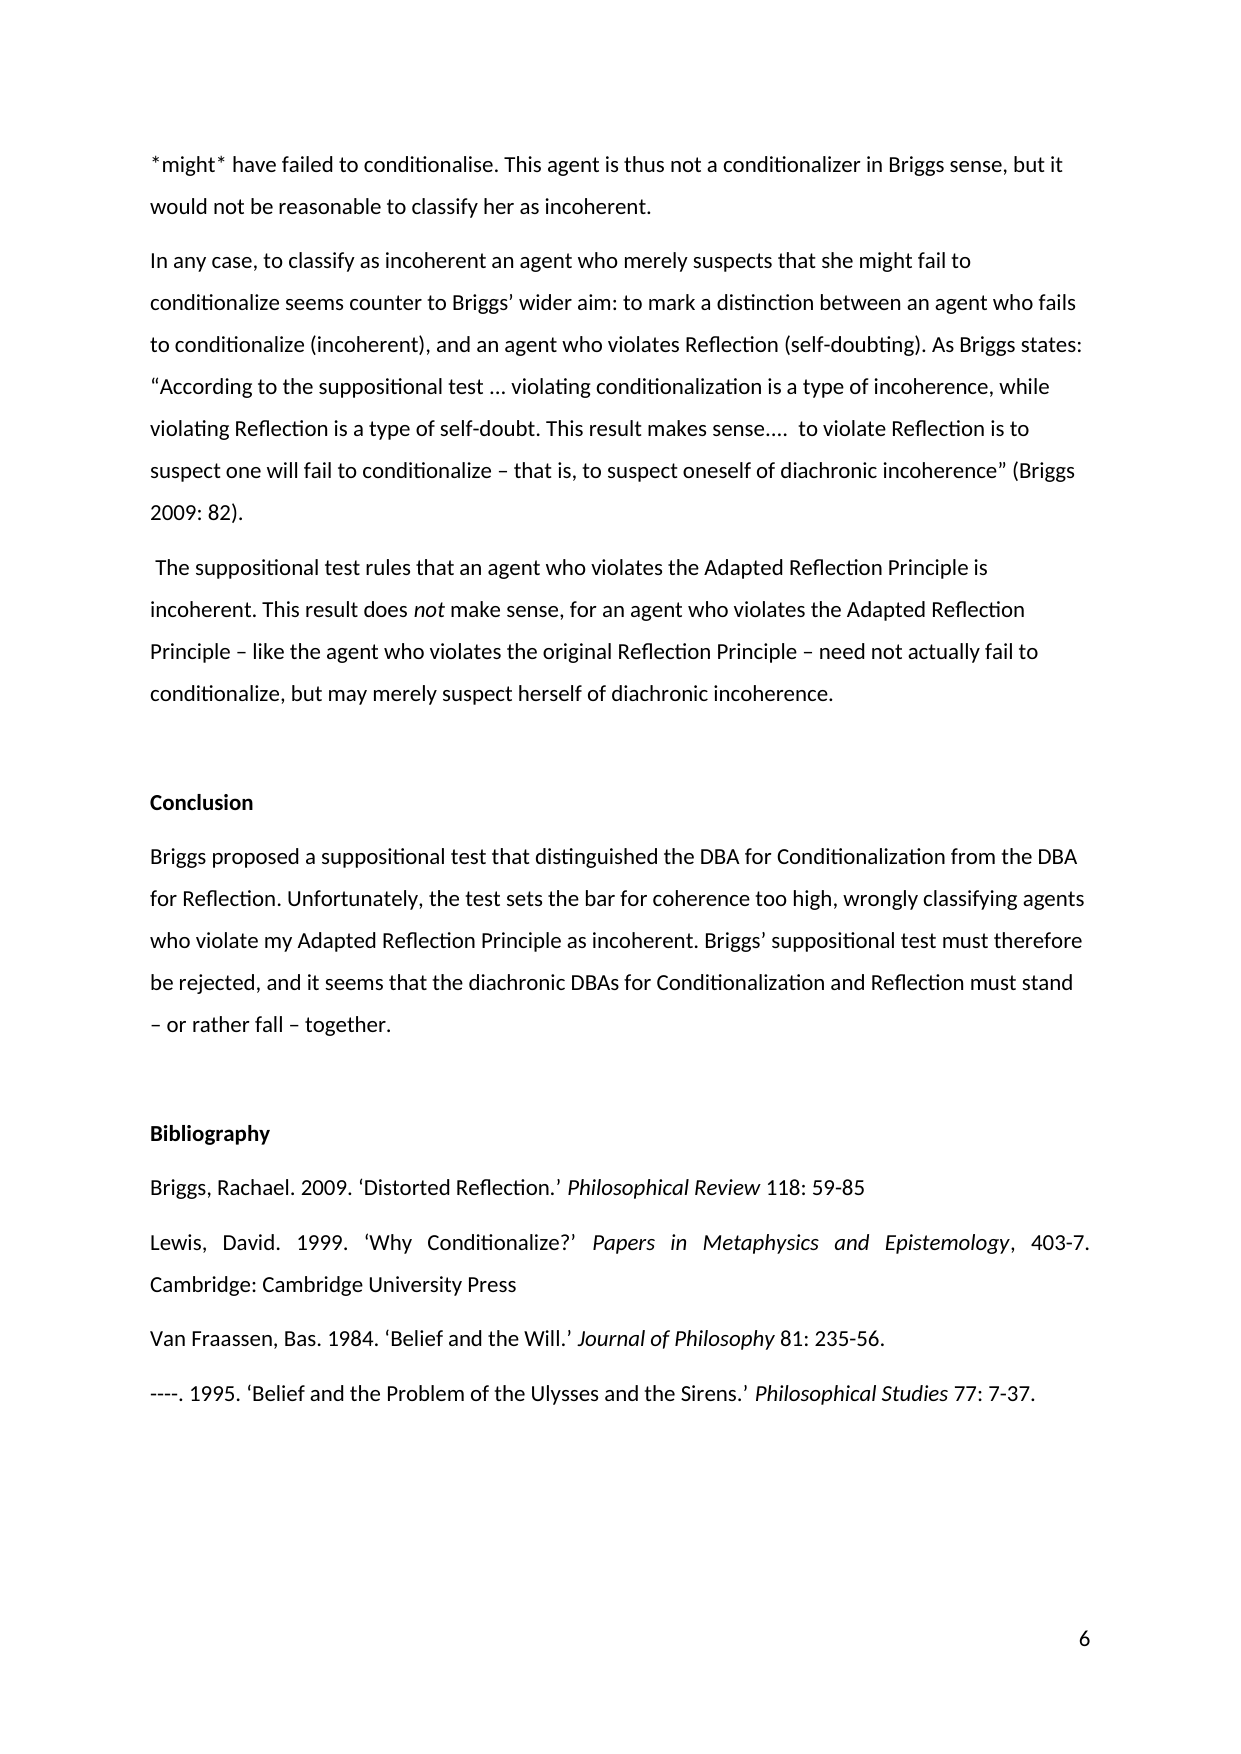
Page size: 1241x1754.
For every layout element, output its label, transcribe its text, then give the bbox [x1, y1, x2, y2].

text In any case, to classify as incoherent an agent who merely suspects that she might fail to conditionalize seems counter to Briggs’ wider aim: to mark a distinction between an agent who fails to conditionalize (incoherent), and an agent who violates Reflection (self-doubting). As Briggs states: “According to the suppositional test ... violating conditionalization is a type of incoherence, while violating Reflection is a type of self-doubt. This result makes sense.... to violate Reflection is to suspect one will fail to conditionalize – that is, to suspect oneself of diachronic incoherence” (Briggs 2009: 82). [150, 246, 1090, 526]
text ----. 1995. ‘Belief and the Problem of the Ulysses and the Sirens.’ Philosophical Studies 77: 7-37. [150, 1379, 1090, 1407]
text Lewis, David. 1999. ‘Why Conditionalize?’ Papers in Metaphysics and Epistemology, 403-7. Cambridge: Cambridge University Press [150, 1228, 1090, 1298]
text Bibliography [150, 1119, 1090, 1147]
text Van Fraassen, Bas. 1984. ‘Belief and the Will.’ Journal of Philosophy 81: 235-56. [150, 1324, 1090, 1352]
text Conclusion [150, 788, 1090, 816]
text Briggs proposed a suppositional test that distinguished the DBA for Conditionalization from the DBA for Reflection. Unfortunately, the test sets the bar for coherence too high, wrongly classifying agents who violate my Adapted Reflection Principle as incoherent. Briggs’ suppositional test must therefore be rejected, and it seems that the diachronic DBAs for Conditionalization and Reflection must stand – or rather fall – together. [150, 842, 1090, 1038]
text The suppositional test rules that an agent who violates the Adapted Reflection Principle is incoherent. This result does not make sense, for an agent who violates the Adapted Reflection Principle – like the agent who violates the original Reflection Principle – need not actually fail to conditionalize, but may merely suspect herself of diachronic incoherence. [150, 553, 1090, 707]
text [150, 150, 1090, 220]
text Briggs, Rachael. 2009. ‘Distorted Reflection.’ Philosophical Review 118: 59-85 [150, 1173, 1090, 1202]
